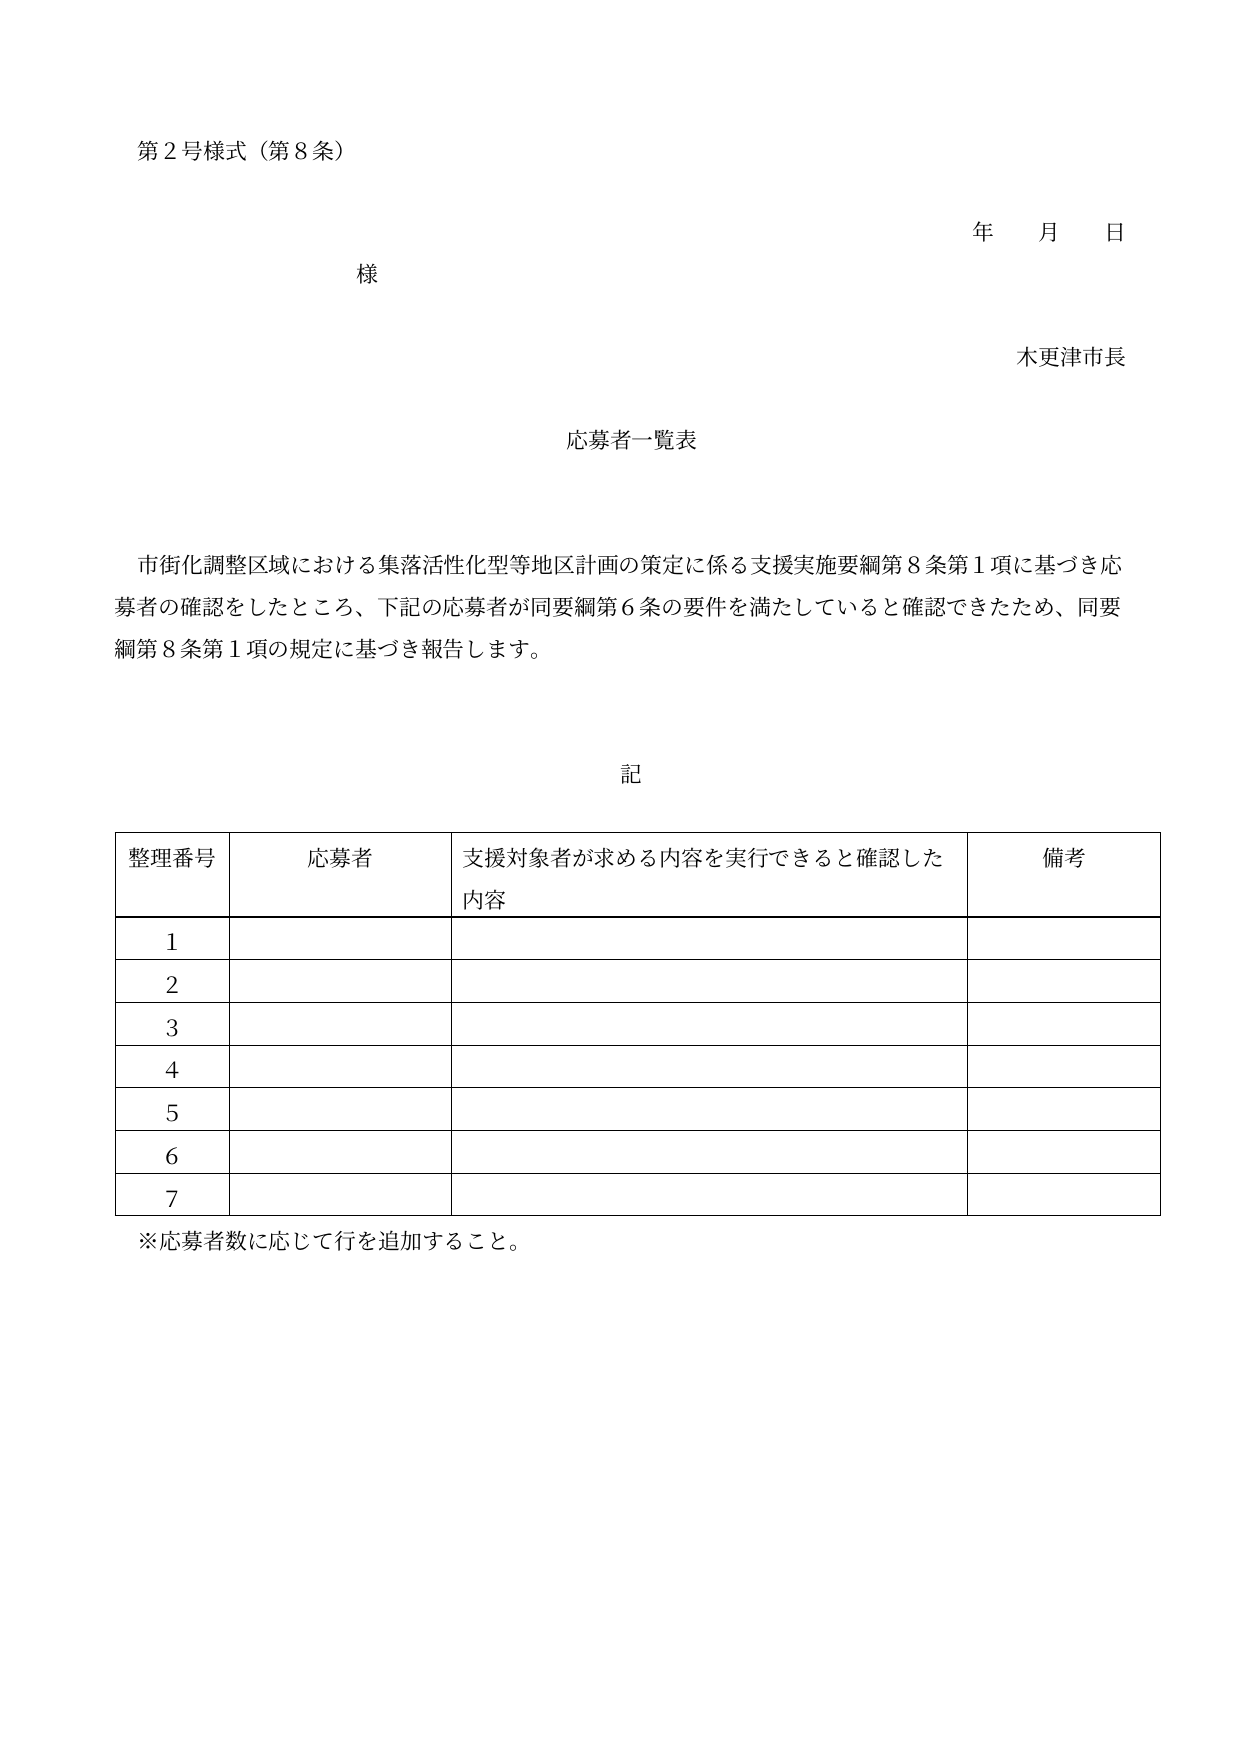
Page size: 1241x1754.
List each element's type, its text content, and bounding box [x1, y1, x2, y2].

table_cell [452, 1046, 967, 1087]
table_header 備考 [968, 833, 1160, 916]
text 年 月 日 [114, 207, 1126, 249]
table_cell [968, 1088, 1160, 1130]
table_cell [452, 1003, 967, 1044]
table_cell ７ [116, 1174, 229, 1215]
table_cell [452, 1174, 967, 1215]
table_header 応募者 [230, 833, 451, 916]
text ※応募者数に応じて行を追加すること。 [114, 1216, 1126, 1258]
table_cell [968, 1174, 1160, 1215]
table_cell ６ [116, 1131, 229, 1173]
table_cell [230, 1088, 451, 1130]
table_cell [452, 918, 967, 959]
table_cell [968, 918, 1160, 959]
text 市街化調整区域における集落活性化型等地区計画の策定に係る支援実施要綱第８条第１項に基づき応募者の確認をしたところ、下記の応募者が同要綱第６条の要件を満たしていると確認できたため、同要綱第８条第１項の規定に基づき報告します。 [114, 540, 1126, 665]
table_cell [968, 1003, 1160, 1044]
table_cell [452, 1131, 967, 1173]
text 応募者一覧表 [114, 415, 1126, 457]
text 記 [114, 749, 1126, 790]
table_cell ４ [116, 1046, 229, 1087]
table_cell [230, 1174, 451, 1215]
table_cell [230, 1131, 451, 1173]
table_header 整理番号 [116, 833, 229, 916]
text 木更津市長 [114, 332, 1126, 374]
table_cell [452, 1088, 967, 1130]
table_cell [230, 918, 451, 959]
table_cell ２ [116, 960, 229, 1002]
text 第２号様式（第８条） [114, 114, 1126, 165]
table_cell [968, 1046, 1160, 1087]
table_cell [230, 1046, 451, 1087]
table_cell ３ [116, 1003, 229, 1044]
table_cell ５ [116, 1088, 229, 1130]
table_cell [230, 960, 451, 1002]
table_cell [452, 960, 967, 1002]
table_cell [968, 1131, 1160, 1173]
text 様 [114, 249, 1126, 290]
table_cell １ [116, 918, 229, 959]
table_cell [968, 960, 1160, 1002]
table_header 支援対象者が求める内容を実行できると確認した内容 [452, 833, 967, 916]
table_cell [230, 1003, 451, 1044]
